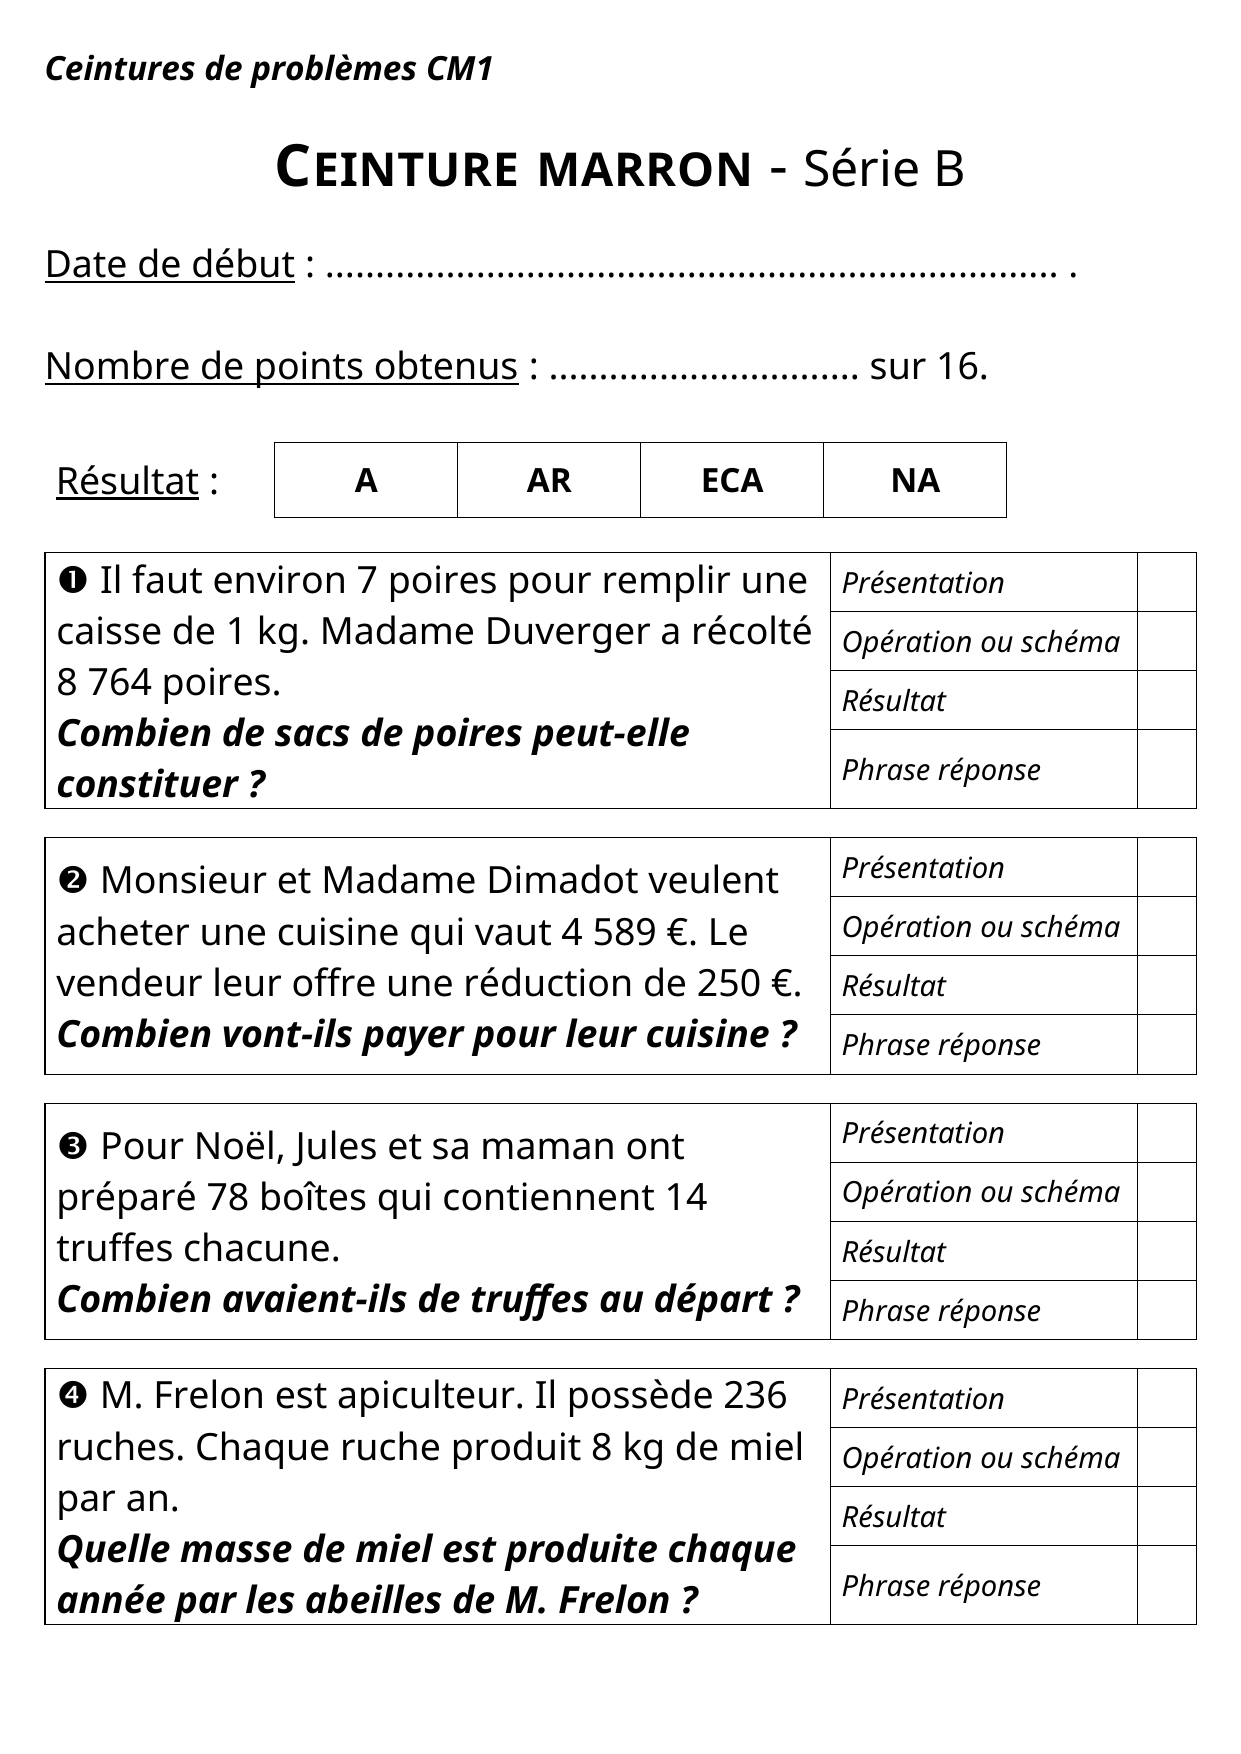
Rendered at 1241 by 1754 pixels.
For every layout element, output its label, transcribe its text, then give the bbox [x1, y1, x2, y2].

text Nombre de points obtenus : ............................... sur 16. [44, 339, 1196, 391]
table_cell Phrase réponse [831, 1015, 1137, 1073]
table_cell [1138, 612, 1196, 670]
table_cell Opération ou schéma [831, 1428, 1137, 1486]
table_cell Phrase réponse [831, 1281, 1137, 1339]
table_header M. Frelon est apiculteur. Il possède 236 ruches. Chaque ruche produit 8 kg de miel par an. Quelle masse de miel est produite chaque année par les abeilles de M. Frelon ? [46, 1369, 830, 1624]
table_header A [275, 443, 457, 517]
table_header Présentation [831, 1104, 1137, 1162]
table_header [1138, 553, 1196, 611]
table_cell [1138, 1281, 1196, 1339]
text Ceintures de problèmes CM1 [44, 44, 1196, 90]
table_cell Phrase réponse [831, 730, 1137, 808]
table_header ECA [641, 443, 823, 517]
table_cell Résultat [831, 956, 1137, 1014]
table_cell Résultat [831, 1222, 1137, 1280]
table_cell Résultat [831, 1487, 1137, 1545]
table_cell [1138, 730, 1196, 808]
table_header Il faut environ 7 poires pour remplir une caisse de 1 kg. Madame Duverger a récolté 8 764 poires. Combien de sacs de poires peut-elle constituer ? [46, 553, 830, 808]
table_header [1138, 1369, 1196, 1427]
table_cell [1138, 956, 1196, 1014]
text Ceinture marron - Série B [44, 124, 1196, 203]
table_cell Opération ou schéma [831, 897, 1137, 955]
table_cell [1138, 1546, 1196, 1624]
table_header NA [824, 443, 1006, 517]
table_header Présentation [831, 838, 1137, 896]
table_header [1138, 1104, 1196, 1162]
table_cell [1138, 1428, 1196, 1486]
table_cell Résultat [831, 671, 1137, 729]
text Date de début : ......................................................................... . [44, 237, 1196, 288]
table_cell [1138, 1163, 1196, 1221]
table_cell [1138, 671, 1196, 729]
table_cell Opération ou schéma [831, 1163, 1137, 1221]
table_cell Phrase réponse [831, 1546, 1137, 1624]
table_cell [1138, 897, 1196, 955]
table_header Présentation [831, 1369, 1137, 1427]
table_cell [1138, 1222, 1196, 1280]
table_header Présentation [831, 553, 1137, 611]
table_header Résultat : [44, 442, 274, 517]
table_header Monsieur et Madame Dimadot veulent acheter une cuisine qui vaut 4 589 €. Le vendeur leur offre une réduction de 250 €. Combien vont-ils payer pour leur cuisine ? [46, 838, 830, 1073]
table_cell [1138, 1487, 1196, 1545]
table_cell Opération ou schéma [831, 612, 1137, 670]
table_header AR [458, 443, 640, 517]
table_cell [1138, 1015, 1196, 1073]
table_header Pour Noël, Jules et sa maman ont préparé 78 boîtes qui contiennent 14 truffes chacune. Combien avaient-ils de truffes au départ ? [46, 1104, 830, 1339]
table_header [1138, 838, 1196, 896]
